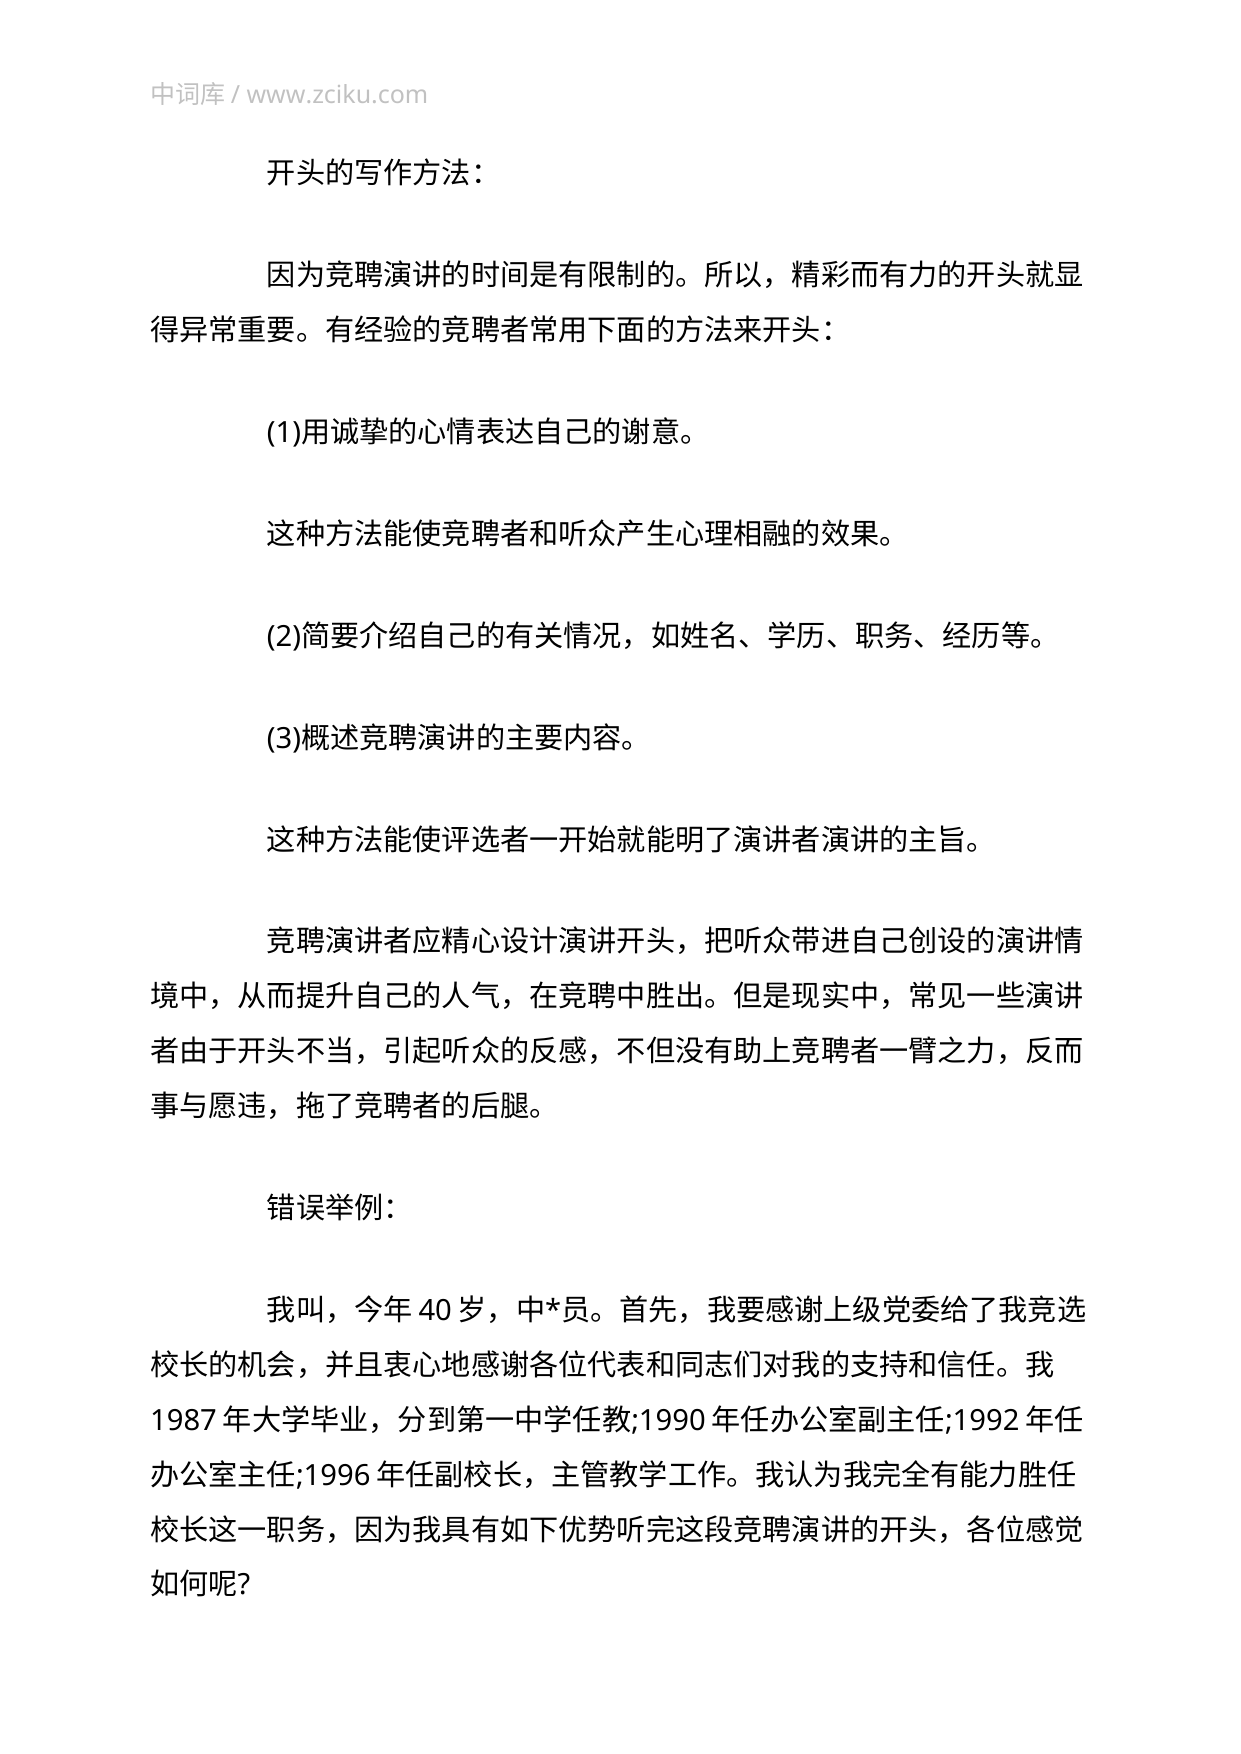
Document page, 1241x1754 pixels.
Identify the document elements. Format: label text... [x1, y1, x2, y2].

text 错误举例： [150, 1184, 1090, 1227]
text (1)用诚挚的心情表达自己的谢意。 [150, 408, 1090, 451]
text 竞聘演讲者应精心设计演讲开头，把听众带进自己创设的演讲情境中，从而提升自己的人气，在竞聘中胜出。但是现实中，常见一些演讲者由于开头不当，引起听众的反感，不但没有助上竞聘者一臂之力，反而事与愿违，拖了竞聘者的后腿。 [150, 918, 1090, 1125]
text 因为竞聘演讲的时间是有限制的。所以，精彩而有力的开头就显得异常重要。有经验的竞聘者常用下面的方法来开头： [150, 252, 1090, 349]
text (3)概述竞聘演讲的主要内容。 [150, 714, 1090, 757]
text 这种方法能使竞聘者和听众产生心理相融的效果。 [150, 510, 1090, 553]
text 这种方法能使评选者一开始就能明了演讲者演讲的主旨。 [150, 816, 1090, 858]
text 我叫，今年40岁，中*员。首先，我要感谢上级党委给了我竞选校长的机会，并且衷心地感谢各位代表和同志们对我的支持和信任。我1987年大学毕业，分到第一中学任教;1990年任办公室副主任;1992年任办公室主任;1996年任副校长，主管教学工作。我认为我完全有能力胜任校长这一职务，因为我具有如下优势听完这段竞聘演讲的开头，各位感觉如何呢? [150, 1286, 1090, 1603]
text (2)简要介绍自己的有关情况，如姓名、学历、职务、经历等。 [150, 612, 1090, 654]
text 开头的写作方法： [150, 150, 1090, 192]
